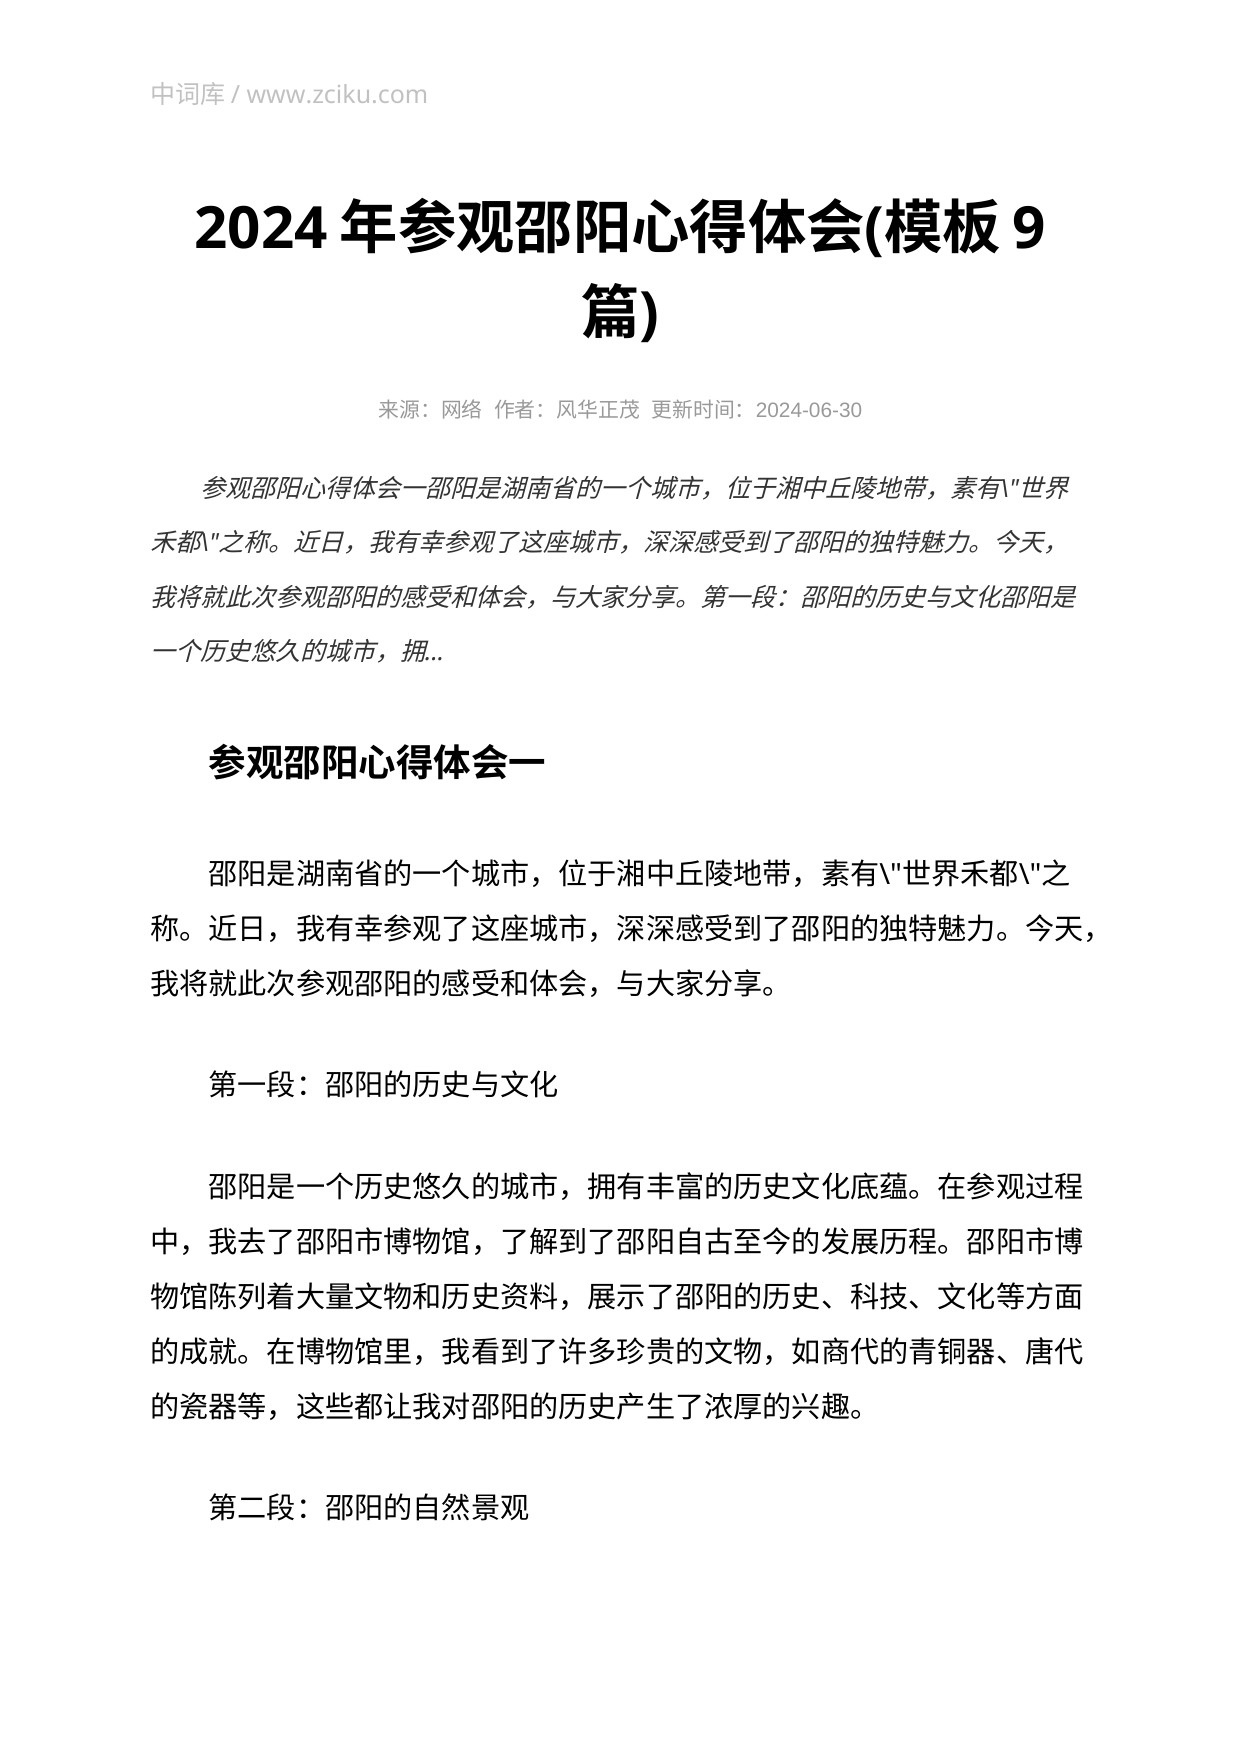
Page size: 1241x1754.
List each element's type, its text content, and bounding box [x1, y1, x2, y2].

text 来源：网络 作者：风华正茂 更新时间：2024-06-30 [150, 398, 1090, 422]
text 邵阳是一个历史悠久的城市，拥有丰富的历史文化底蕴。在参观过程中，我去了邵阳市博物馆，了解到了邵阳自古至今的发展历程。邵阳市博物馆陈列着大量文物和历史资料，展示了邵阳的历史、科技、文化等方面的成就。在博物馆里，我看到了许多珍贵的文物，如商代的青铜器、唐代的瓷器等，这些都让我对邵阳的历史产生了浓厚的兴趣。 [150, 1164, 1090, 1426]
subtitle 2024年参观邵阳心得体会(模板9篇) [150, 181, 1090, 351]
text 第二段：邵阳的自然景观 [150, 1485, 1090, 1527]
text 第一段：邵阳的历史与文化 [150, 1062, 1090, 1104]
text 邵阳是湖南省的一个城市，位于湘中丘陵地带，素有\"世界禾都\"之称。近日，我有幸参观了这座城市，深深感受到了邵阳的独特魅力。今天，我将就此次参观邵阳的感受和体会，与大家分享。 [150, 850, 1090, 1002]
text 参观邵阳心得体会一 [150, 733, 1090, 787]
text 参观邵阳心得体会一邵阳是湖南省的一个城市，位于湘中丘陵地带，素有\"世界禾都\"之称。近日，我有幸参观了这座城市，深深感受到了邵阳的独特魅力。今天，我将就此次参观邵阳的感受和体会，与大家分享。第一段：邵阳的历史与文化邵阳是一个历史悠久的城市，拥... [150, 468, 1090, 668]
